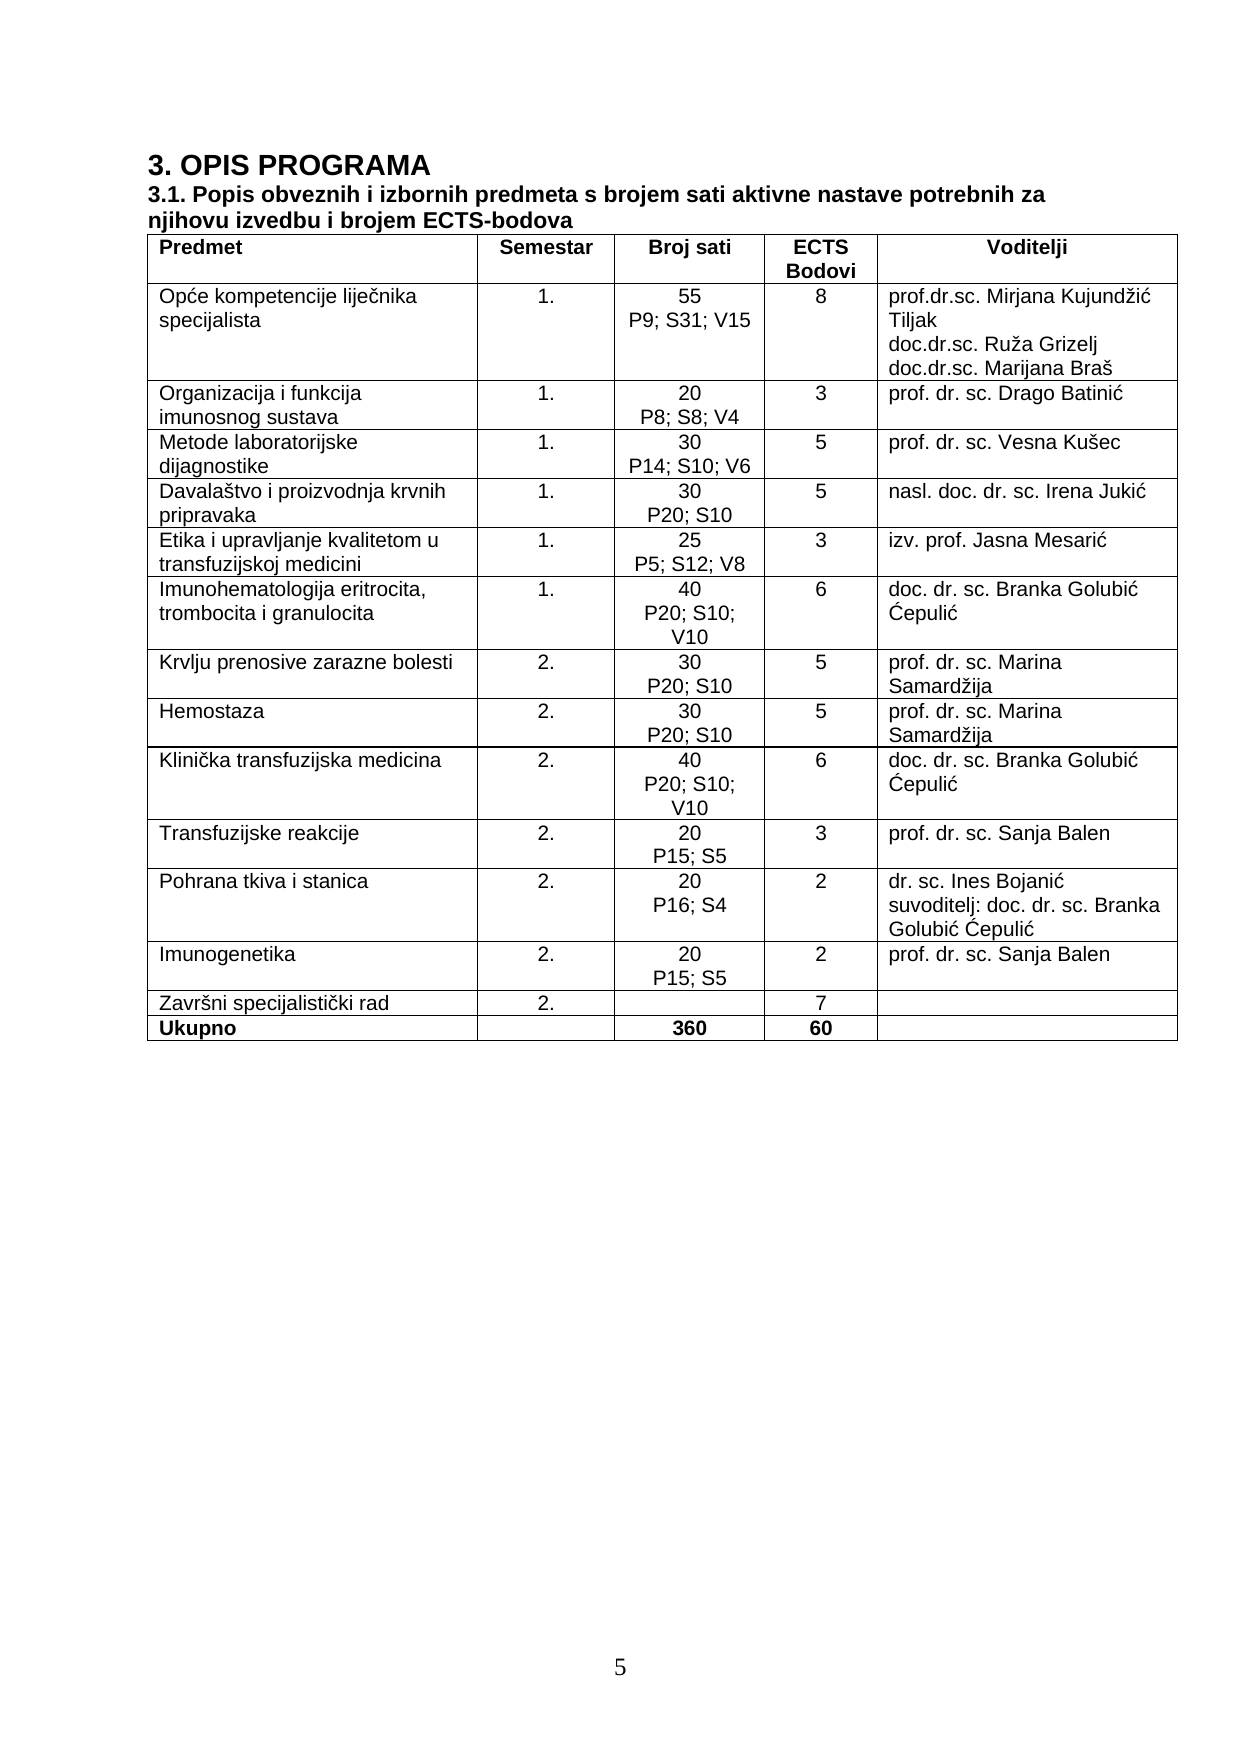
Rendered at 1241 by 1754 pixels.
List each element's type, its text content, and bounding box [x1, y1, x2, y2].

table_cell 55 P9; S31; V15 [615, 284, 764, 380]
table_cell 40 P20; S10; V10 [615, 577, 764, 648]
table_cell Završni specijalistički rad [148, 991, 477, 1015]
table_cell [878, 1016, 1177, 1040]
table_cell 2. [478, 942, 614, 990]
text 3. OPIS PROGRAMA [148, 148, 1093, 181]
table_cell Krvlju prenosive zarazne bolesti [148, 650, 477, 697]
table_cell 360 [615, 1016, 764, 1040]
table_cell 20 P15; S5 [615, 942, 764, 990]
table_cell [878, 991, 1177, 1015]
table_cell Imunohematologija eritrocita, trombocita i granulocita [148, 577, 477, 648]
table_cell 20 P8; S8; V4 [615, 381, 764, 429]
table_cell 8 [765, 284, 877, 380]
table_cell prof. dr. sc. Sanja Balen [878, 820, 1177, 868]
table_cell Etika i upravljanje kvalitetom u transfuzijskoj medicini [148, 528, 477, 576]
table_cell doc. dr. sc. Branka Golubić Ćepulić [878, 577, 1177, 648]
table_cell 2. [478, 991, 614, 1015]
table_cell doc. dr. sc. Branka Golubić Ćepulić [878, 748, 1177, 819]
text 3.1. Popis obveznih i izbornih predmeta s brojem sati aktivne nastave potrebnih za njihovu izvedbu i brojem ECTS-bodova [148, 181, 1093, 234]
table_header Predmet [148, 235, 477, 283]
table_header Semestar [478, 235, 614, 283]
table_cell 1. [478, 577, 614, 648]
table_cell 6 [765, 748, 877, 819]
table_cell Metode laboratorijske dijagnostike [148, 430, 477, 478]
table_header Broj sati [615, 235, 764, 283]
table_cell 2. [478, 650, 614, 697]
table_cell prof. dr. sc. Drago Batinić [878, 381, 1177, 429]
table_cell 3 [765, 820, 877, 868]
table_cell 30 P20; S10 [615, 699, 764, 746]
table_cell Davalaštvo i proizvodnja krvnih pripravaka [148, 479, 477, 527]
table_cell [478, 1016, 614, 1040]
table_cell Organizacija i funkcija imunosnog sustava [148, 381, 477, 429]
table_cell 1. [478, 430, 614, 478]
table_cell 1. [478, 528, 614, 576]
table_cell dr. sc. Ines Bojanić suvoditelj: doc. dr. sc. Branka Golubić Ćepulić [878, 869, 1177, 941]
table_cell 3 [765, 528, 877, 576]
table_cell [615, 991, 764, 1015]
table_cell 30 P20; S10 [615, 650, 764, 697]
table_cell Opće kompetencije liječnika specijalista [148, 284, 477, 380]
table_cell 5 [765, 479, 877, 527]
table_cell prof. dr. sc. Vesna Kušec [878, 430, 1177, 478]
table_cell 2 [765, 942, 877, 990]
table_cell prof. dr. sc. Marina Samardžija [878, 699, 1177, 746]
table_cell 1. [478, 479, 614, 527]
table_cell prof. dr. sc. Marina Samardžija [878, 650, 1177, 697]
table_cell Transfuzijske reakcije [148, 820, 477, 868]
table_cell Imunogenetika [148, 942, 477, 990]
table_cell Pohrana tkiva i stanica [148, 869, 477, 941]
table_header Voditelji [878, 235, 1177, 283]
table_cell nasl. doc. dr. sc. Irena Jukić [878, 479, 1177, 527]
table_cell 40 P20; S10; V10 [615, 748, 764, 819]
table_cell prof.dr.sc. Mirjana Kujundžić Tiljak doc.dr.sc. Ruža Grizelj doc.dr.sc. Marijana Braš [878, 284, 1177, 380]
table_cell 5 [765, 430, 877, 478]
table_cell 2. [478, 820, 614, 868]
table_cell 2. [478, 699, 614, 746]
table_cell izv. prof. Jasna Mesarić [878, 528, 1177, 576]
table_cell 5 [765, 699, 877, 746]
table_cell Hemostaza [148, 699, 477, 746]
table_cell 7 [765, 991, 877, 1015]
table_header ECTS Bodovi [765, 235, 877, 283]
table_cell 30 P20; S10 [615, 479, 764, 527]
table_cell 1. [478, 381, 614, 429]
table_cell 25 P5; S12; V8 [615, 528, 764, 576]
table_cell 3 [765, 381, 877, 429]
table_cell Ukupno [148, 1016, 477, 1040]
table_cell 5 [765, 650, 877, 697]
table_cell 2 [765, 869, 877, 941]
table_cell Klinička transfuzijska medicina [148, 748, 477, 819]
table_cell 1. [478, 284, 614, 380]
table_cell 2. [478, 869, 614, 941]
table_cell 60 [765, 1016, 877, 1040]
table_cell 20 P15; S5 [615, 820, 764, 868]
table_cell 6 [765, 577, 877, 648]
table_cell 2. [478, 748, 614, 819]
table_cell prof. dr. sc. Sanja Balen [878, 942, 1177, 990]
table_cell 20 P16; S4 [615, 869, 764, 941]
table_cell 30 P14; S10; V6 [615, 430, 764, 478]
